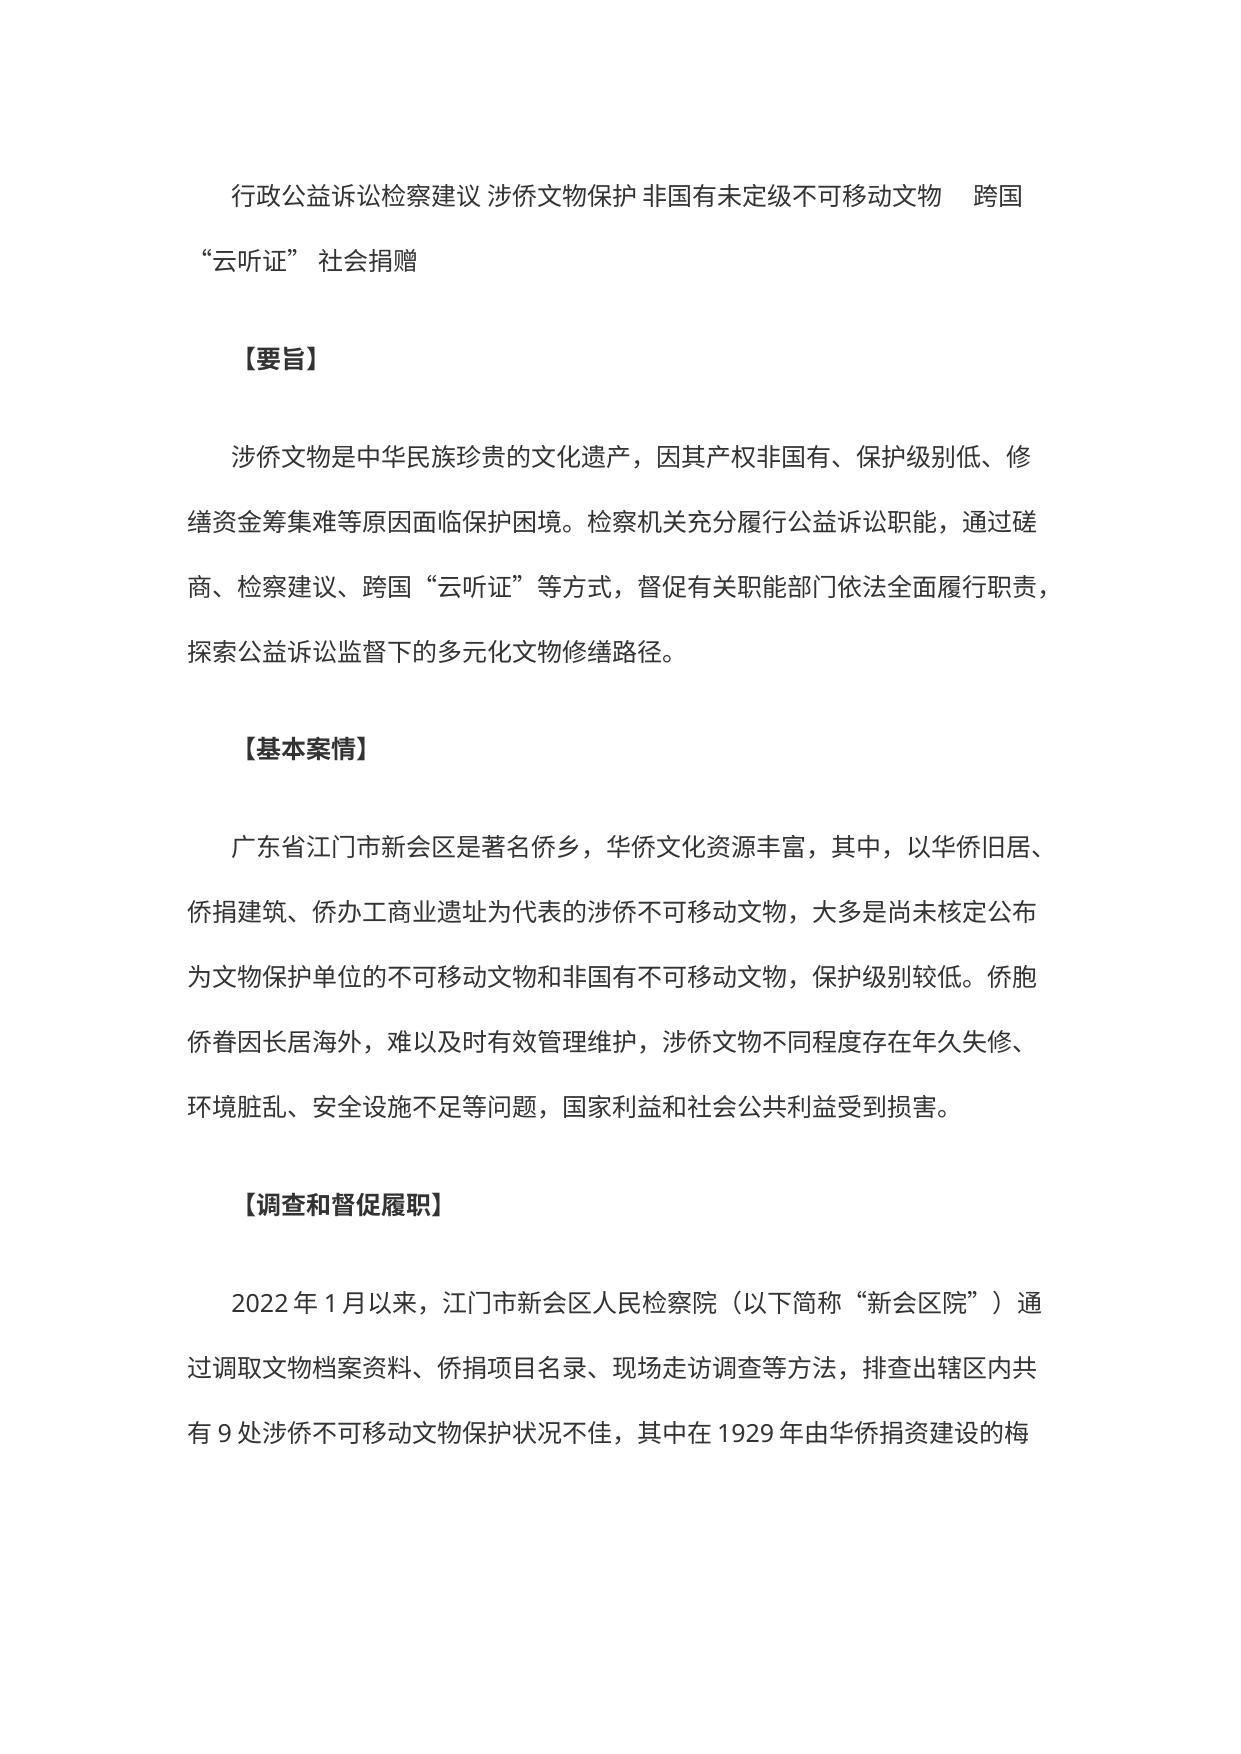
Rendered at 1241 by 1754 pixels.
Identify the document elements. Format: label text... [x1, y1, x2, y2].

text 【调查和督促履职】 [187, 1171, 1053, 1236]
text 行政公益诉讼检察建议 涉侨文物保护 非国有未定级不可移动文物 跨国“云听证” 社会捐赠 [187, 162, 1053, 292]
text 【要旨】 [187, 325, 1053, 390]
text 【基本案情】 [187, 715, 1053, 780]
text 涉侨文物是中华民族珍贵的文化遗产，因其产权非国有、保护级别低、修缮资金筹集难等原因面临保护困境。检察机关充分履行公益诉讼职能，通过磋商、检察建议、跨国“云听证”等方式，督促有关职能部门依法全面履行职责，探索公益诉讼监督下的多元化文物修缮路径。 [187, 423, 1053, 683]
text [187, 1269, 1053, 1464]
text 广东省江门市新会区是著名侨乡，华侨文化资源丰富，其中，以华侨旧居、侨捐建筑、侨办工商业遗址为代表的涉侨不可移动文物，大多是尚未核定公布为文物保护单位的不可移动文物和非国有不可移动文物，保护级别较低。侨胞侨眷因长居海外，难以及时有效管理维护，涉侨文物不同程度存在年久失修、环境脏乱、安全设施不足等问题，国家利益和社会公共利益受到损害。 [187, 813, 1053, 1138]
